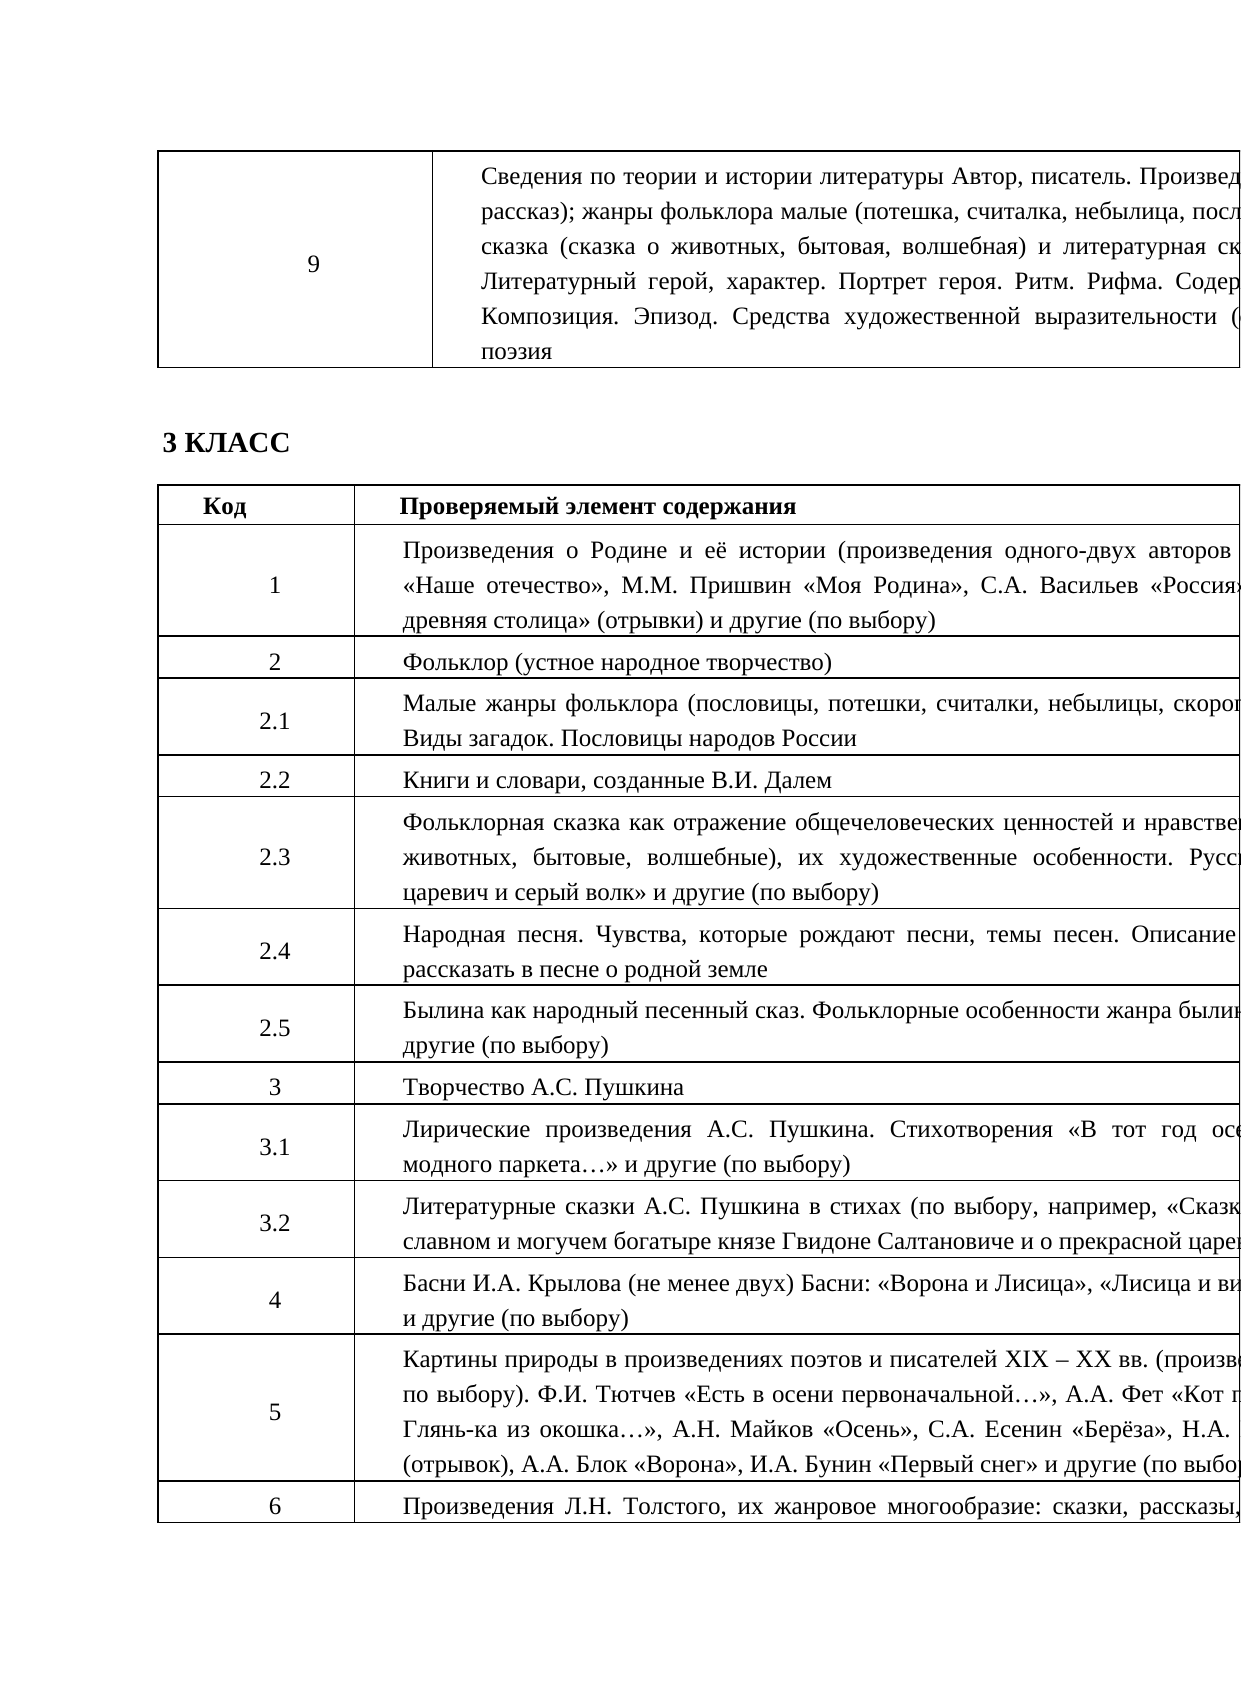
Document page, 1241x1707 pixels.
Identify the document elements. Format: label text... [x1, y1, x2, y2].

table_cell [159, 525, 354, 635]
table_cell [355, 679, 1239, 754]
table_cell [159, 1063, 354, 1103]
text 3 КЛАСС [162, 425, 1090, 458]
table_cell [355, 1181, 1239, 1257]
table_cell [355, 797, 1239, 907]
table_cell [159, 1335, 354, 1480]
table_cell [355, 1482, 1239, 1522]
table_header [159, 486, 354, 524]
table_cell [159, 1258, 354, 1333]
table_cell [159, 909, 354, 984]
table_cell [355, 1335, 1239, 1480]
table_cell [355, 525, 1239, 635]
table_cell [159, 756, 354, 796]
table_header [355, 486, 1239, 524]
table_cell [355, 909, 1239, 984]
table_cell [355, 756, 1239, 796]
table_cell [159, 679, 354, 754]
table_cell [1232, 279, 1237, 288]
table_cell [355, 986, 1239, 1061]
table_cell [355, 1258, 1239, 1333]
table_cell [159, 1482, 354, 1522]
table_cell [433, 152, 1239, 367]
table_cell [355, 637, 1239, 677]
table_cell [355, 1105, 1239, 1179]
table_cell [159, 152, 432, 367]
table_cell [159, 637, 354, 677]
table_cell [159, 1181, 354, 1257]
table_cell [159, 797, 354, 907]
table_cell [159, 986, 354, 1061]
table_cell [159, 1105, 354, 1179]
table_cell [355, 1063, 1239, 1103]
